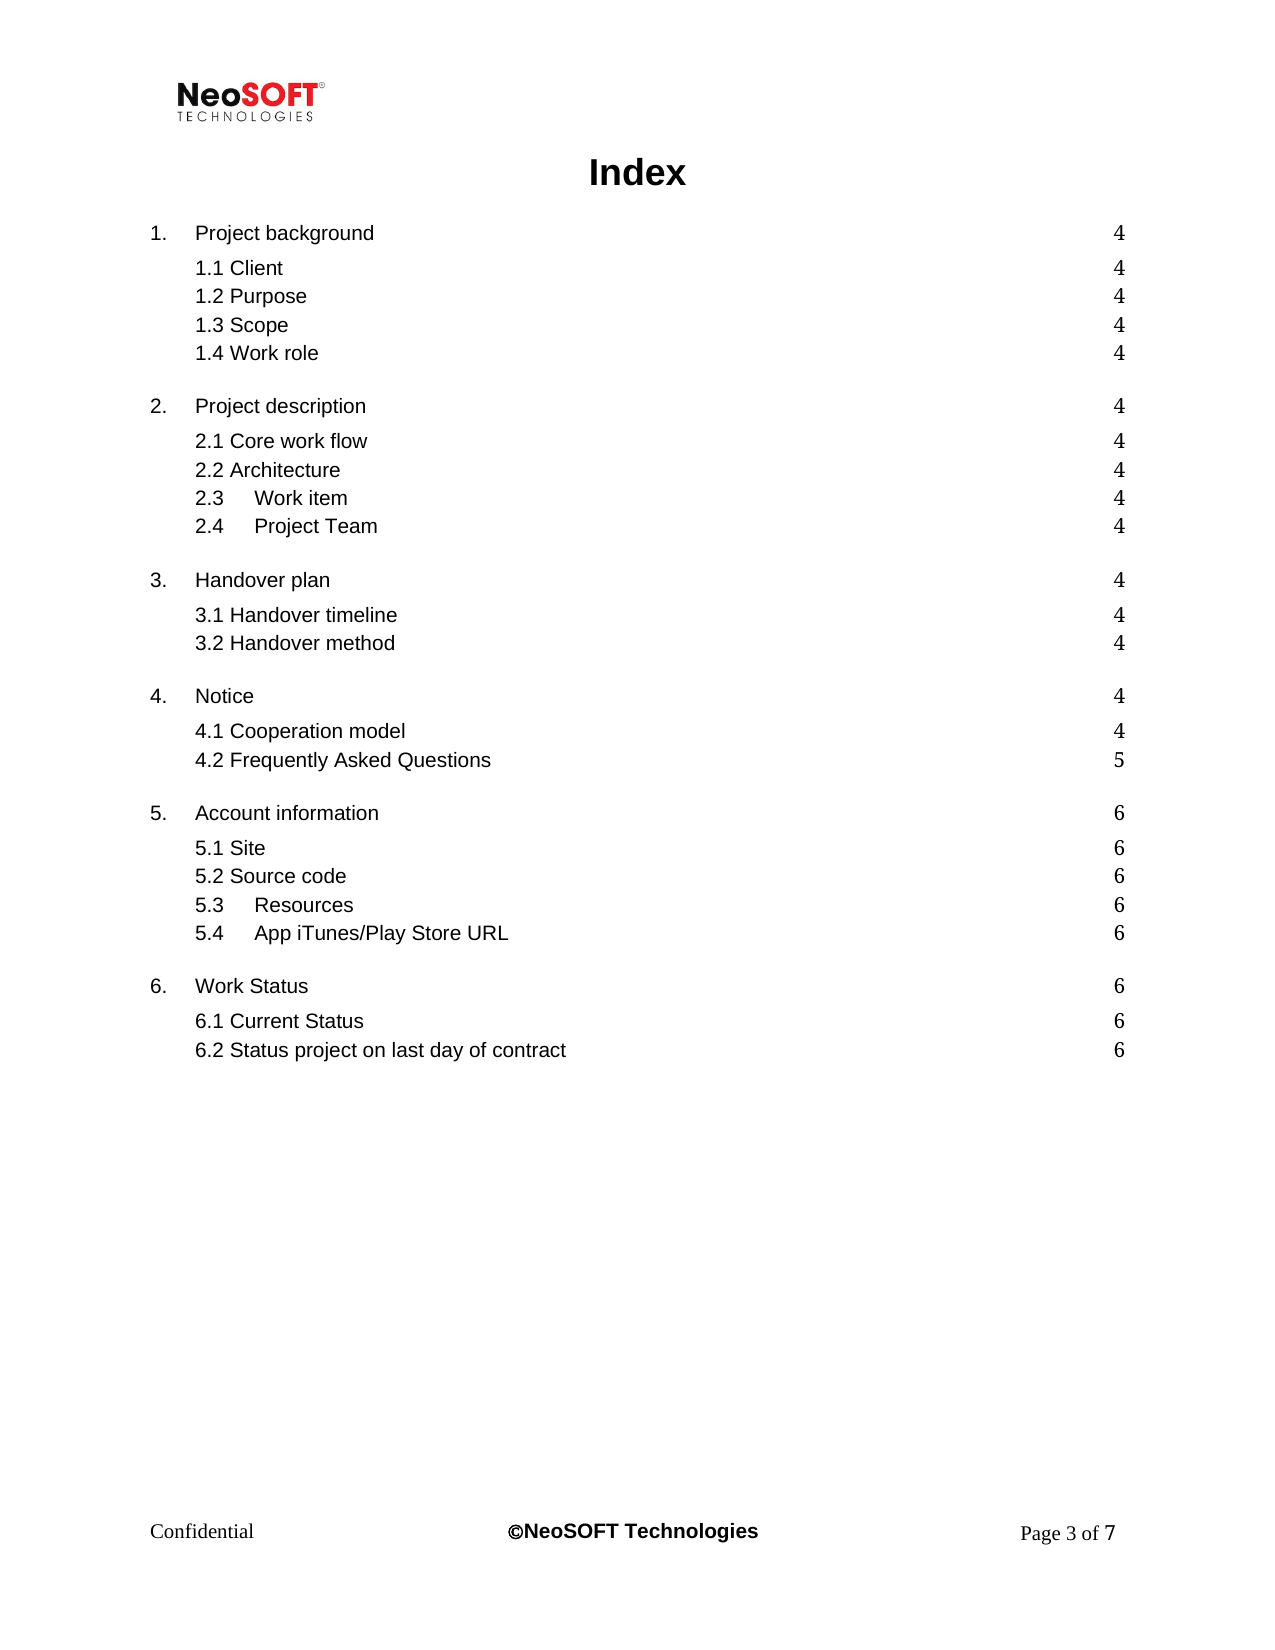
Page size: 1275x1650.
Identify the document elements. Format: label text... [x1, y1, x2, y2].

text 5. Account information 6 [150, 798, 1050, 827]
title Index [150, 150, 1125, 193]
text 3. Handover plan 4 [150, 565, 1050, 593]
text 3.1 Handover timeline 4 [195, 600, 1050, 628]
text 1. Project background 4 [150, 218, 1050, 247]
text 2. Project description 4 [150, 392, 1050, 420]
text 5.1 Site 6 [195, 833, 1050, 861]
text 1.2 Purpose 4 [195, 281, 1050, 310]
text 2.3 Work item 4 [195, 483, 1050, 512]
text 6.1 Current Status 6 [195, 1006, 1050, 1035]
picture [171, 75, 331, 128]
text 1.1 Client 4 [195, 253, 1050, 281]
text 5.2 Source code 6 [195, 861, 1050, 890]
text 1.3 Scope 4 [195, 310, 1050, 338]
text 2.1 Core work flow 4 [195, 426, 1050, 455]
text 4. Notice 4 [150, 682, 1050, 710]
text 2.2 Architecture 4 [195, 455, 1050, 483]
text 5.3 Resources 6 [195, 890, 1050, 918]
text 1.4 Work role 4 [195, 338, 1050, 367]
text 5.4 App iTunes/Play Store URL 6 [195, 918, 1050, 947]
text 6. Work Status 6 [150, 972, 1050, 1000]
text 6.2 Status project on last day of contract 6 [195, 1035, 1050, 1063]
text 4.2 Frequently Asked Questions 5 [195, 745, 1050, 773]
text 3.2 Handover method 4 [195, 628, 1050, 657]
text 2.4 Project Team 4 [195, 512, 1050, 540]
text 4.1 Cooperation model 4 [195, 716, 1050, 745]
